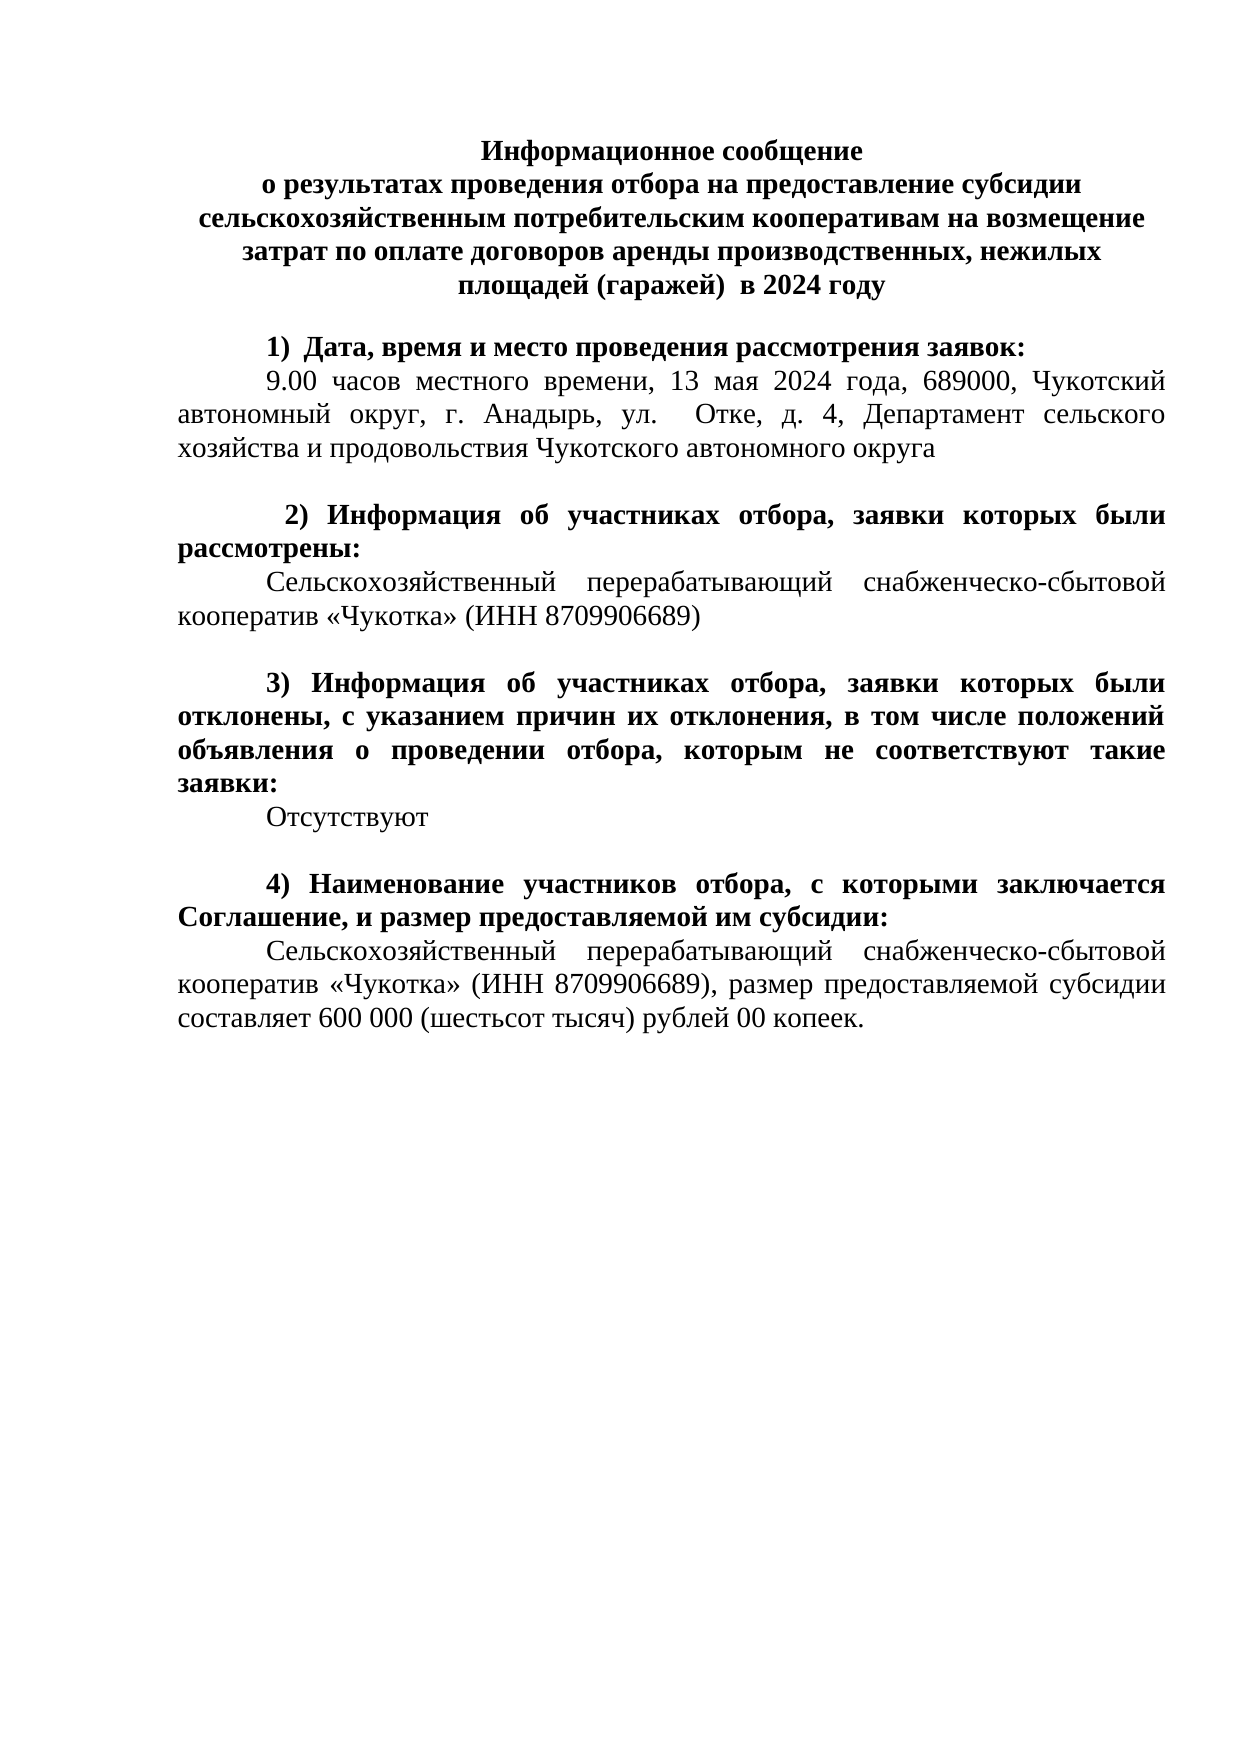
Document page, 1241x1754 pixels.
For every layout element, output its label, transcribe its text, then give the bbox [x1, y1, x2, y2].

text Сельскохозяйственный перерабатывающий снабженческо-сбытовой кооператив «Чукотка» (ИНН 8709906689) [177, 564, 1166, 631]
text Информационное сообщение [177, 133, 1166, 166]
text 9.00 часов местного времени, 13 мая 2024 года, 689000, Чукотский автономный округ, г. Анадырь, ул. Отке, д. 4, Департамент сельского хозяйства и продовольствия Чукотского автономного округа [177, 363, 1166, 463]
text 3) Информация об участниках отбора, заявки которых были отклонены, с указанием причин их отклонения, в том числе положений объявления о проведении отбора, которым не соответствуют такие заявки: [177, 665, 1166, 799]
list Дата, время и место проведения рассмотрения заявок: [266, 329, 1166, 363]
text 2) Информация об участниках отбора, заявки которых были рассмотрены: [177, 497, 1166, 564]
text Сельскохозяйственный перерабатывающий снабженческо-сбытовой кооператив «Чукотка» (ИНН 8709906689), размер предоставляемой субсидии составляет 600 000 (шестьсот тысяч) рублей 00 копеек. [177, 933, 1166, 1034]
text Отсутствуют [177, 799, 1166, 832]
text 4) Наименование участников отбора, с которыми заключается Соглашение, и размер предоставляемой им субсидии: [177, 866, 1166, 933]
text о результатах проведения отбора на предоставление субсидии сельскохозяйственным потребительским кооперативам на возмещение затрат по оплате договоров аренды производственных, нежилых площадей (гаражей) в 2024 году [177, 166, 1166, 301]
